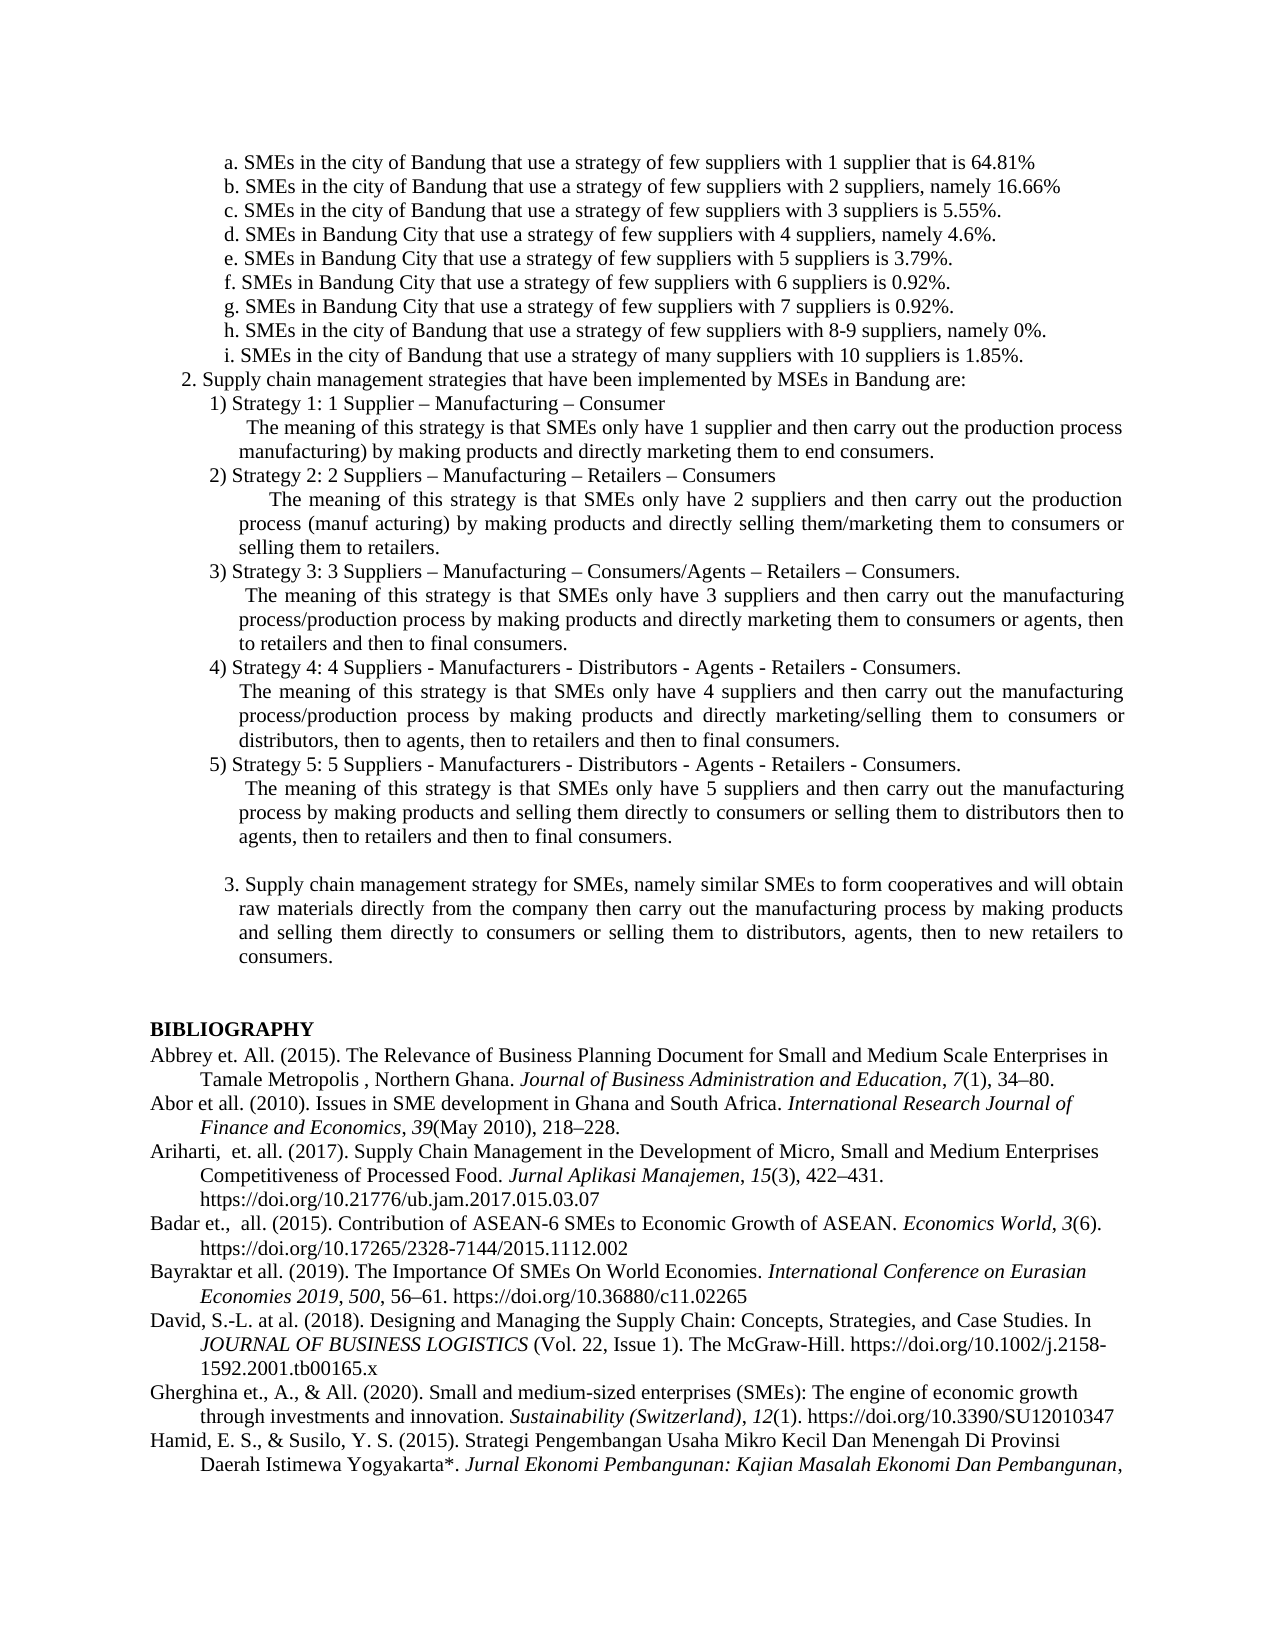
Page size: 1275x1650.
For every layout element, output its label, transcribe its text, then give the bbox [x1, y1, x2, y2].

text i. SMEs in the city of Bandung that use a strategy of many suppliers with 10 suppliers is 1.85%. [224, 342, 1125, 367]
text Abor et all. (2010). Issues in SME development in Ghana and South Africa. International Research Journal of Finance and Economics, 39(May 2010), 218–228. [150, 1091, 1125, 1139]
text Ariharti, et. all. (2017). Supply Chain Management in the Development of Micro, Small and Medium Enterprises Competitiveness of Processed Food. Jurnal Aplikasi Manajemen, 15(3), 422–431. https://doi.org/10.21776/ub.jam.2017.015.03.07 [150, 1139, 1125, 1211]
text 3. Supply chain management strategy for SMEs, namely similar SMEs to form cooperatives and will obtain raw materials directly from the company then carry out the manufacturing process by making products and selling them directly to consumers or selling them to distributors, agents, then to new retailers to consumers. [224, 872, 1125, 968]
text The meaning of this strategy is that SMEs only have 3 suppliers and then carry out the manufacturing process/production process by making products and directly marketing them to consumers or agents, then to retailers and then to final consumers. [209, 583, 1125, 655]
text The meaning of this strategy is that SMEs only have 1 supplier and then carry out the production process manufacturing) by making products and directly marketing them to end consumers. [209, 415, 1125, 463]
text Bayraktar et all. (2019). The Importance Of SMEs On World Economies. International Conference on Eurasian Economies 2019, 500, 56–61. https://doi.org/10.36880/c11.02265 [150, 1259, 1125, 1308]
text Badar et., all. (2015). Contribution of ASEAN-6 SMEs to Economic Growth of ASEAN. Economics World, 3(6). https://doi.org/10.17265/2328-7144/2015.1112.002 [150, 1211, 1125, 1259]
text 2. Supply chain management strategies that have been implemented by MSEs in Bandung are: [150, 367, 1125, 391]
text The meaning of this strategy is that SMEs only have 4 suppliers and then carry out the manufacturing process/production process by making products and directly marketing/selling them to consumers or distributors, then to agents, then to retailers and then to final consumers. [209, 679, 1125, 752]
text Gherghina et., A., & All. (2020). Small and medium-sized enterprises (SMEs): The engine of economic growth through investments and innovation. Sustainability (Switzerland), 12(1). https://doi.org/10.3390/SU12010347 [150, 1380, 1125, 1428]
text g. SMEs in Bandung City that use a strategy of few suppliers with 7 suppliers is 0.92%. [224, 294, 1125, 318]
text a. SMEs in the city of Bandung that use a strategy of few suppliers with 1 supplier that is 64.81% [224, 150, 1125, 174]
text e. SMEs in Bandung City that use a strategy of few suppliers with 5 suppliers is 3.79%. [224, 246, 1125, 270]
text The meaning of this strategy is that SMEs only have 2 suppliers and then carry out the production process (manuf acturing) by making products and directly selling them/marketing them to consumers or selling them to retailers. [209, 487, 1125, 559]
text 1) Strategy 1: 1 Supplier – Manufacturing – Consumer [209, 391, 1125, 415]
text d. SMEs in Bandung City that use a strategy of few suppliers with 4 suppliers, namely 4.6%. [224, 222, 1125, 246]
text f. SMEs in Bandung City that use a strategy of few suppliers with 6 suppliers is 0.92%. [224, 270, 1125, 294]
text b. SMEs in the city of Bandung that use a strategy of few suppliers with 2 suppliers, namely 16.66% [224, 174, 1125, 198]
text BIBLIOGRAPHY [150, 1017, 1125, 1041]
text The meaning of this strategy is that SMEs only have 5 suppliers and then carry out the manufacturing process by making products and selling them directly to consumers or selling them to distributors then to agents, then to retailers and then to final consumers. [209, 776, 1125, 848]
text 5) Strategy 5: 5 Suppliers - Manufacturers - Distributors - Agents - Retailers - Consumers. [209, 752, 1125, 776]
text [150, 1428, 1125, 1476]
text c. SMEs in the city of Bandung that use a strategy of few suppliers with 3 suppliers is 5.55%. [224, 198, 1125, 222]
text 4) Strategy 4: 4 Suppliers - Manufacturers - Distributors - Agents - Retailers - Consumers. [209, 655, 1125, 679]
text David, S.-L. at al. (2018). Designing and Managing the Supply Chain: Concepts, Strategies, and Case Studies. In JOURNAL OF BUSINESS LOGISTICS (Vol. 22, Issue 1). The McGraw-Hill. https://doi.org/10.1002/j.2158-1592.2001.tb00165.x [150, 1308, 1125, 1380]
text Abbrey et. All. (2015). The Relevance of Business Planning Document for Small and Medium Scale Enterprises in Tamale Metropolis , Northern Ghana. Journal of Business Administration and Education, 7(1), 34–80. [150, 1041, 1125, 1091]
text 2) Strategy 2: 2 Suppliers – Manufacturing – Retailers – Consumers [209, 463, 1125, 487]
text h. SMEs in the city of Bandung that use a strategy of few suppliers with 8-9 suppliers, namely 0%. [224, 318, 1125, 342]
text 3) Strategy 3: 3 Suppliers – Manufacturing – Consumers/Agents – Retailers – Consumers. [209, 559, 1125, 583]
